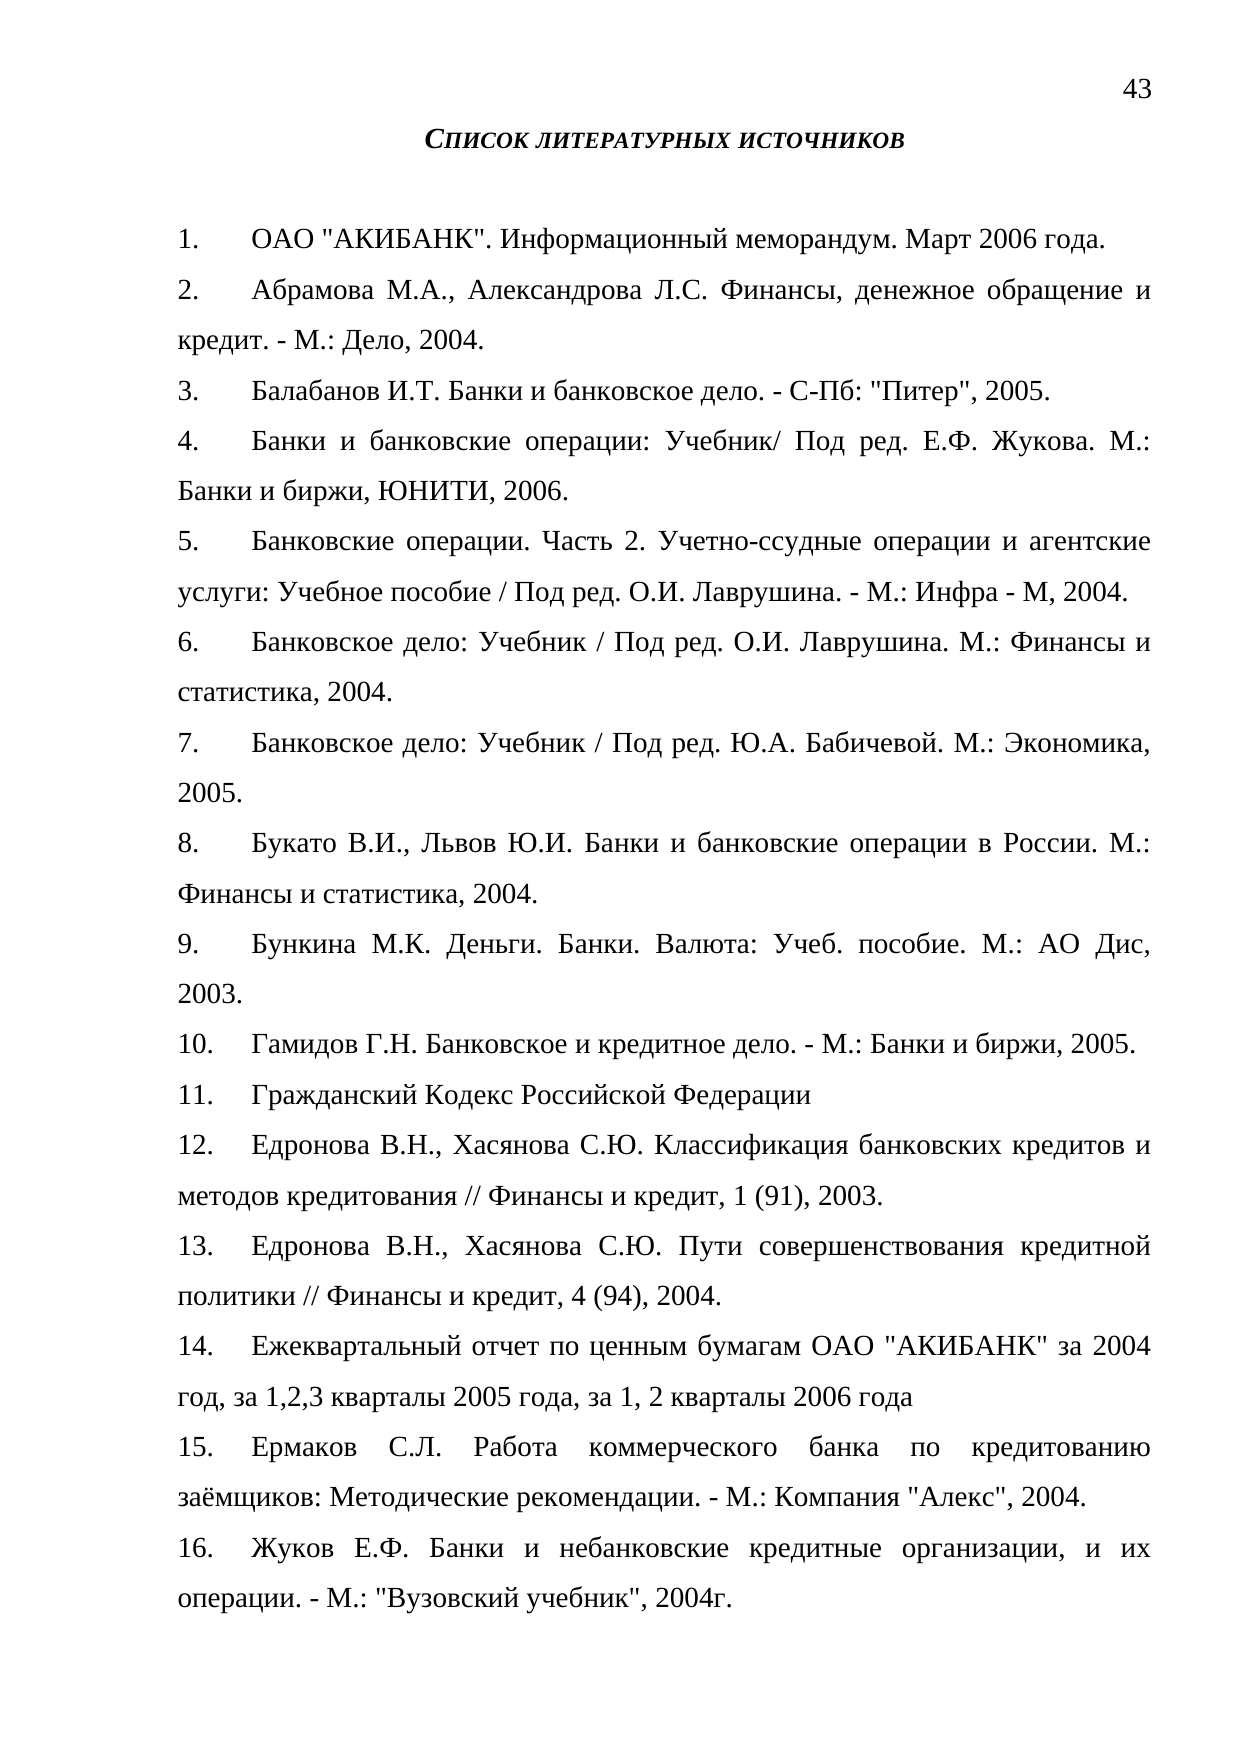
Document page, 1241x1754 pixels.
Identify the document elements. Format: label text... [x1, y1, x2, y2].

text Ермаков С.Л. Работа коммерческого банка по кредитованию заёмщиков: Методические рекомендации. - М.: Компания "Алекс", 2004. [177, 1429, 1152, 1513]
text Ежеквартальный отчет по ценным бумагам ОАО "АКИБАНК" за 2004 год, за 1,2,3 кварталы 2005 года, за 1, 2 кварталы 2006 года [177, 1328, 1152, 1412]
text Банковское дело: Учебник / Под ред. Ю.А. Бабичевой. М.: Экономика, 2005. [177, 725, 1152, 809]
text Едронова В.Н., Хасянова С.Ю. Классификация банковских кредитов и методов кредитования // Финансы и кредит, 1 (91), 2003. [177, 1127, 1152, 1211]
text Банковские операции. Часть 2. Учетно-ссудные операции и агентские услуги: Учебное пособие / Под ред. О.И. Лаврушина. - М.: Инфра - М, 2004. [177, 523, 1152, 607]
text Балабанов И.Т. Банки и банковское дело. - С-Пб: "Питер", 2005. [177, 373, 1152, 406]
text Едронова В.Н., Хасянова С.Ю. Пути совершенствования кредитной политики // Финансы и кредит, 4 (94), 2004. [177, 1228, 1152, 1312]
text Банковское дело: Учебник / Под ред. О.И. Лаврушина. М.: Финансы и статистика, 2004. [177, 624, 1152, 708]
text Гражданский Кодекс Российской Федерации [177, 1077, 1152, 1111]
text Жуков Е.Ф. Банки и небанковские кредитные организации, и их операции. - М.: "Вузовский учебник", 2004г. [177, 1530, 1152, 1614]
text ОАО "АКИБАНК". Информационный меморандум. Март 2006 года. [177, 222, 1152, 255]
subtitle Список литературных источников [177, 121, 1152, 154]
text Бункина М.К. Деньги. Банки. Валюта: Учеб. пособие. М.: АО Дис, 2003. [177, 926, 1152, 1010]
text Букато В.И., Львов Ю.И. Банки и банковские операции в России. М.: Финансы и статистика, 2004. [177, 825, 1152, 909]
text Абрамова М.А., Александрова Л.С. Финансы, денежное обращение и кредит. - М.: Дело, 2004. [177, 272, 1152, 356]
text Гамидов Г.Н. Банковское и кредитное дело. - М.: Банки и биржи, 2005. [177, 1027, 1152, 1060]
text Банки и банковские операции: Учебник/ Под ред. Е.Ф. Жукова. М.: Банки и биржи, ЮНИТИ, 2006. [177, 423, 1152, 507]
